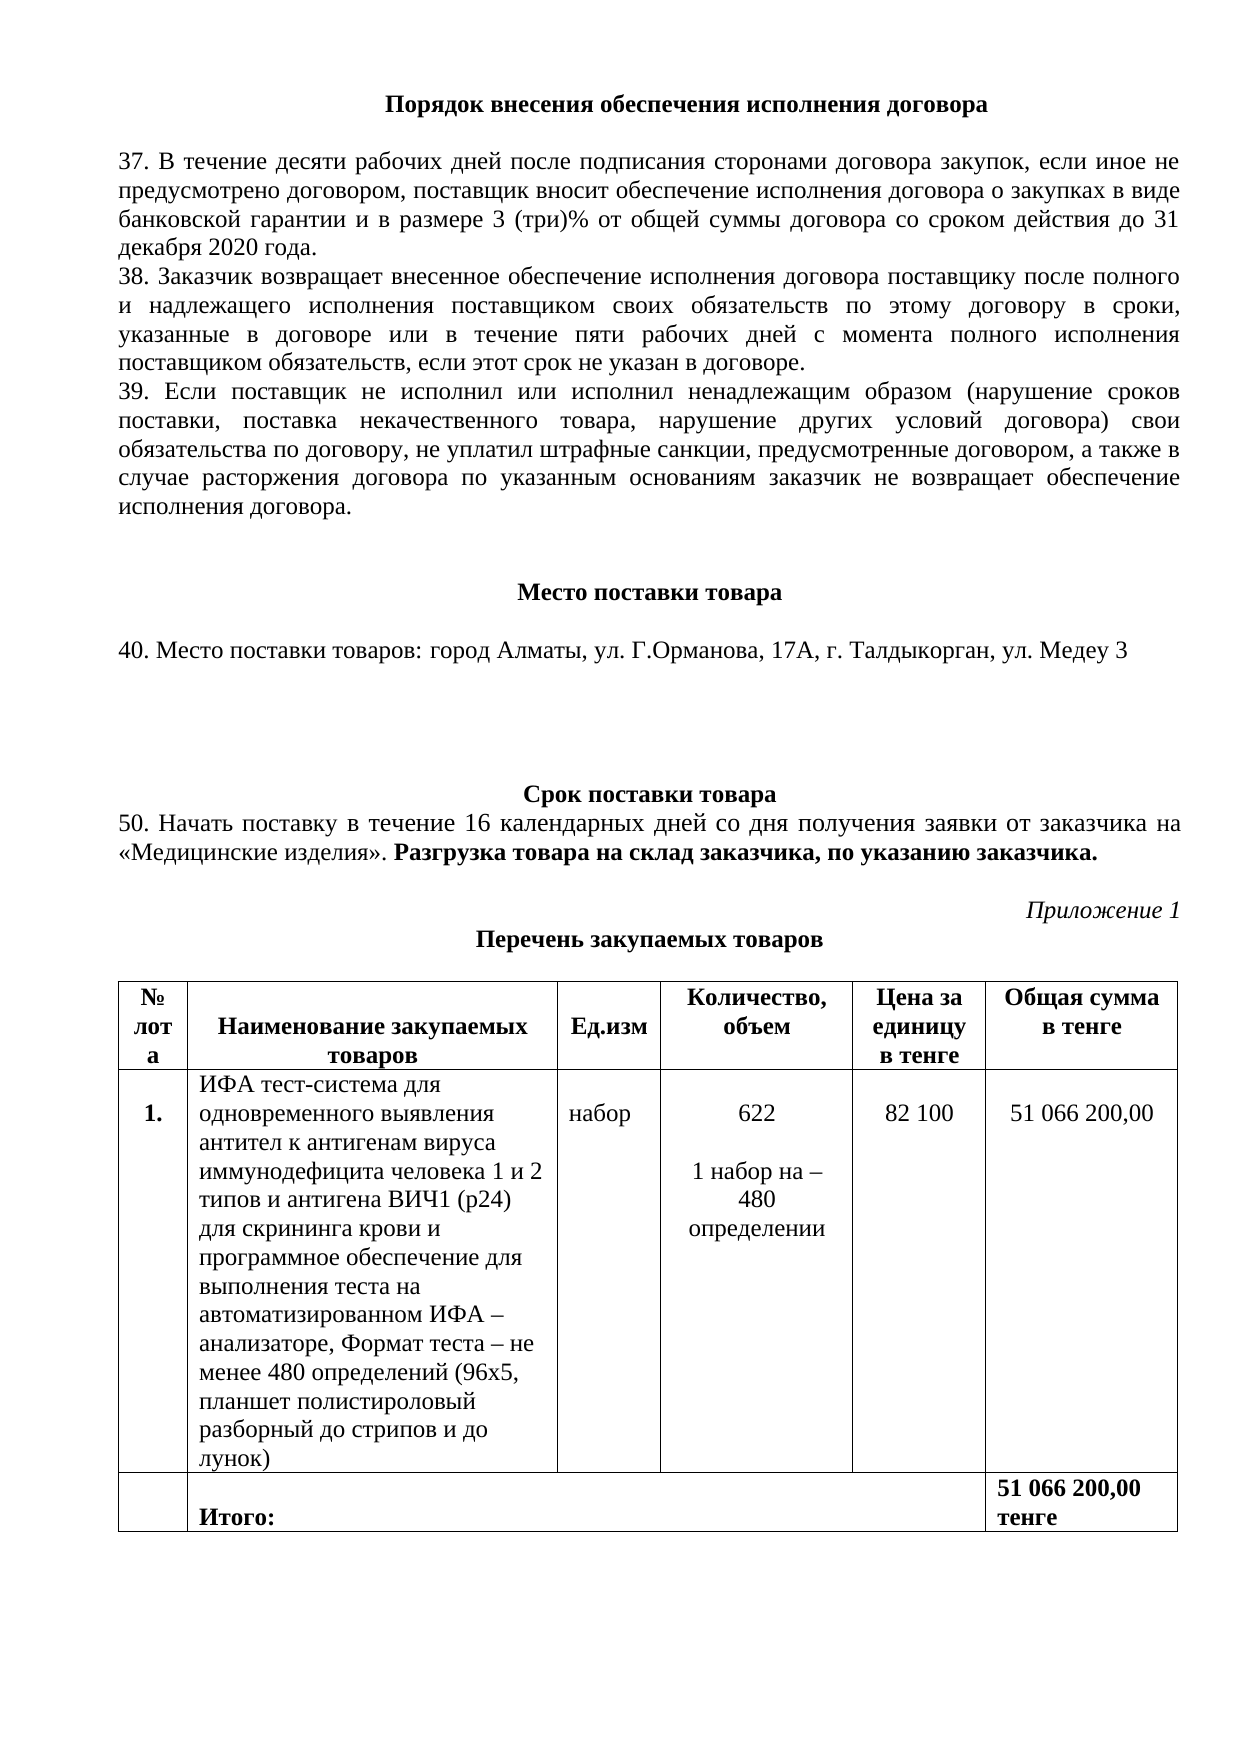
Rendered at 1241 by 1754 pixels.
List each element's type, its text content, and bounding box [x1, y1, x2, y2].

text Срок поставки товара [118, 779, 1181, 807]
text Приложение 1 [118, 895, 1181, 924]
table_header Цена за единицу в тенге [853, 982, 985, 1068]
table_cell 82 100 [853, 1070, 985, 1472]
text 37. В течение десяти рабочих дней после подписания сторонами договора закупок, если иное не предусмотрено договором, поставщик вносит обеспечение исполнения договора о закупках в виде банковской гарантии и в размере 3 (три)% от общей суммы договора со сроком действия до 31 декабря 2020 года. [118, 146, 1181, 261]
table_header Общая сумма в тенге [986, 982, 1177, 1068]
table_cell 622 1 набор на – 480 определении [661, 1070, 852, 1472]
table_header Ед.изм [558, 982, 660, 1068]
table_header Наименование закупаемых товаров [188, 982, 557, 1068]
table_header Количество, объем [661, 982, 852, 1068]
text 50. Начать поставку в течение 16 календарных дней со дня получения заявки от заказчика на «Медицинские изделия». Разгрузка товара на склад заказчика, по указанию заказчика. [118, 807, 1181, 866]
table_cell [119, 1473, 187, 1531]
table_cell ИФА тест-система для одновременного выявления антител к антигенам вируса иммунодефицита человека 1 и 2 типов и антигена ВИЧ1 (р24) для скрининга крови и программное обеспечение для выполнения теста на автоматизированном ИФА – анализаторе, Формат теста – не менее 480 определений (96х5, планшет полистироловый разборный до стрипов и до лунок) [188, 1070, 557, 1472]
text 38. Заказчик возвращает внесенное обеспечение исполнения договора поставщику после полного и надлежащего исполнения поставщиком своих обязательств по этому договору в сроки, указанные в договоре или в течение пяти рабочих дней с момента полного исполнения поставщиком обязательств, если этот срок не указан в договоре. [118, 261, 1181, 376]
text 40. Место поставки товаров: город Алматы, ул. Г.Орманова, 17А, г. Талдыкорган, ул. Медеу 3 [118, 635, 1181, 664]
text Перечень закупаемых товаров [118, 924, 1181, 952]
text 39. Если поставщик не исполнил или исполнил ненадлежащим образом (нарушение сроков поставки, поставка некачественного товара, нарушение других условий договора) свои обязательства по договору, не уплатил штрафные санкции, предусмотренные договором, а также в случае расторжения договора по указанным основаниям заказчик не возвращает обеспечение исполнения договора. [118, 376, 1181, 520]
text Порядок внесения обеспечения исполнения договора [118, 89, 1181, 117]
table_cell Итого: [188, 1473, 985, 1531]
table_header № лота [119, 982, 187, 1068]
table_cell 51 066 200,00 [986, 1070, 1177, 1472]
table_cell 1. [119, 1070, 187, 1472]
text Место поставки товара [118, 577, 1181, 606]
table_cell 51 066 200,00 тенге [986, 1473, 1177, 1531]
table_cell набор [558, 1070, 660, 1472]
